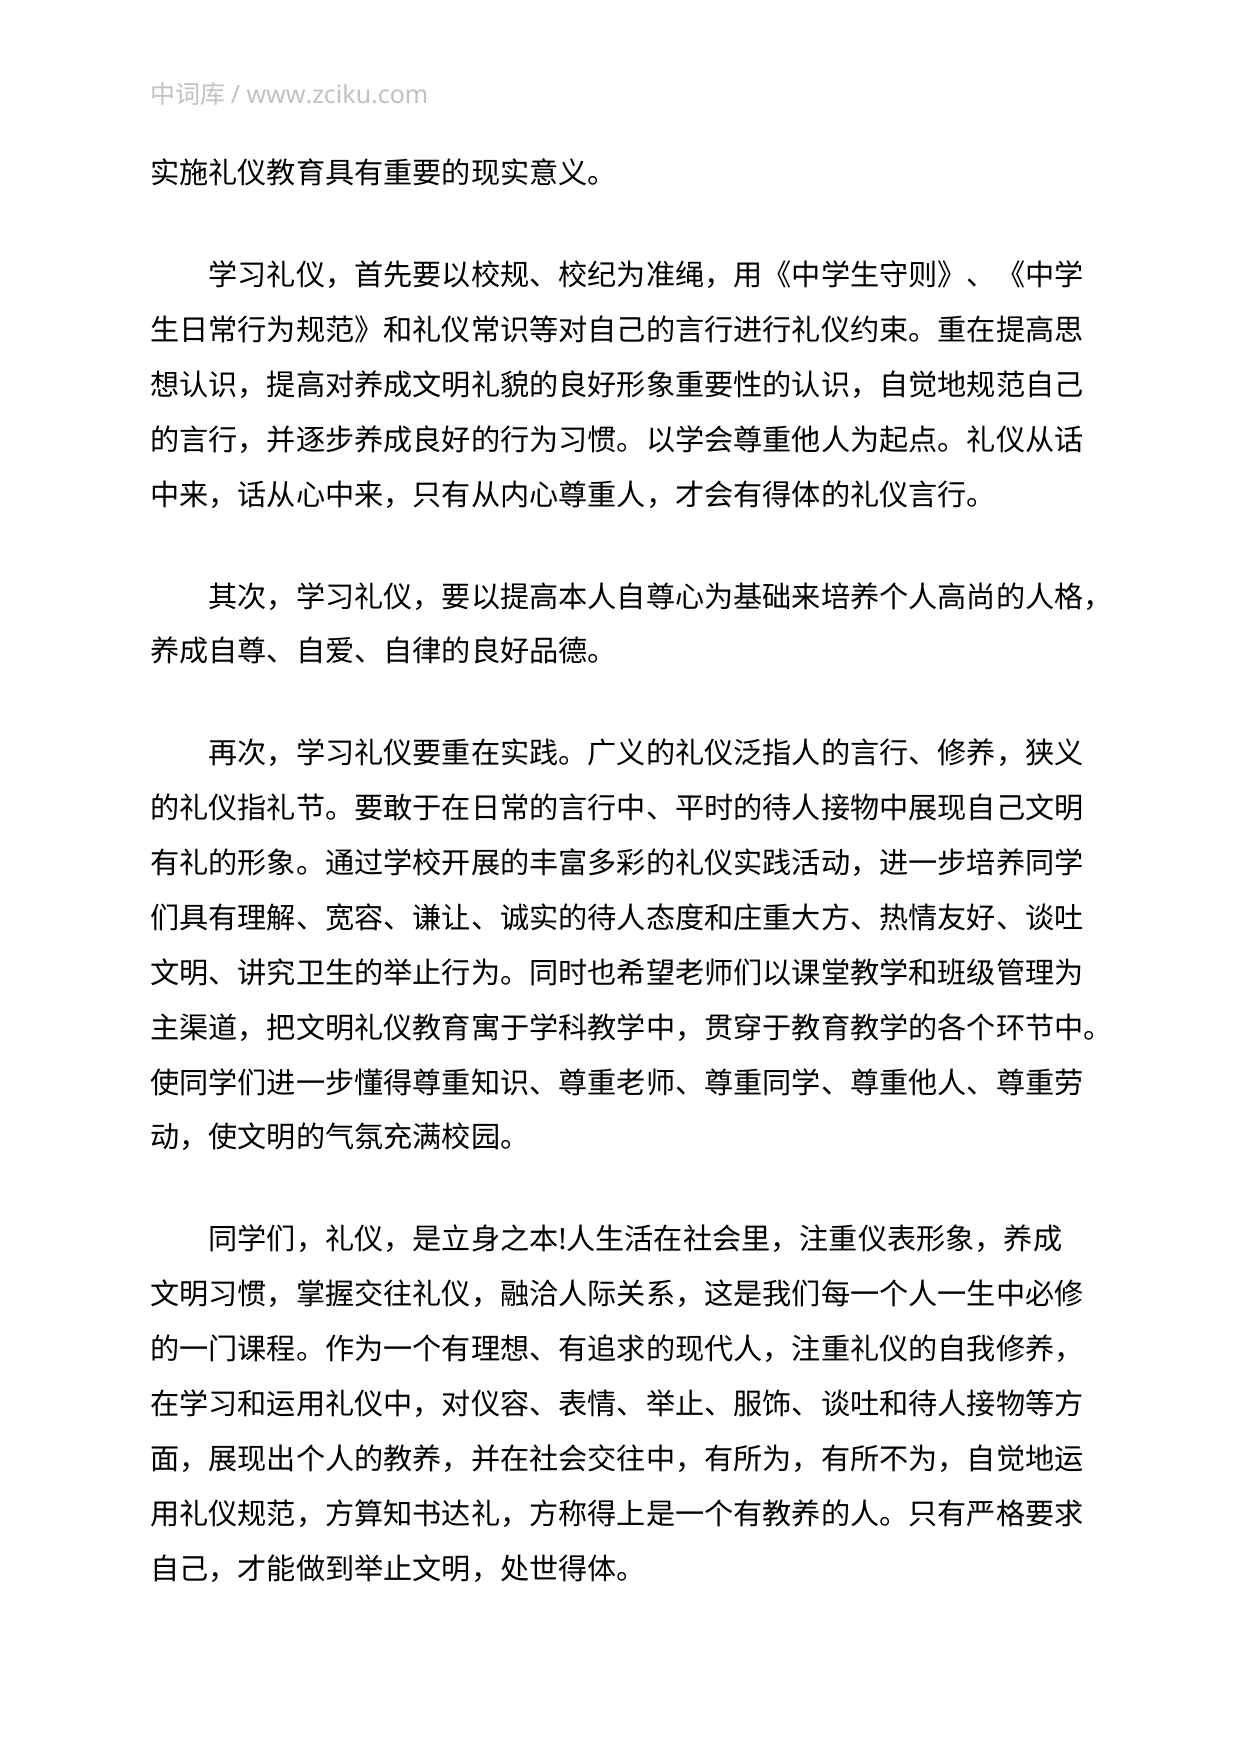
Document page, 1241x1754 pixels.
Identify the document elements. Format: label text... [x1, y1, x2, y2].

text 学习礼仪，首先要以校规、校纪为准绳，用《中学生守则》、《中学生日常行为规范》和礼仪常识等对自己的言行进行礼仪约束。重在提高思想认识，提高对养成文明礼貌的良好形象重要性的认识，自觉地规范自己的言行，并逐步养成良好的行为习惯。以学会尊重他人为起点。礼仪从话中来，话从心中来，只有从内心尊重人，才会有得体的礼仪言行。 [150, 252, 1090, 514]
text 其次，学习礼仪，要以提高本人自尊心为基础来培养个人高尚的人格，养成自尊、自爱、自律的良好品德。 [150, 573, 1090, 670]
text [150, 150, 1090, 192]
text 同学们，礼仪，是立身之本!人生活在社会里，注重仪表形象，养成文明习惯，掌握交往礼仪，融洽人际关系，这是我们每一个人一生中必修的一门课程。作为一个有理想、有追求的现代人，注重礼仪的自我修养，在学习和运用礼仪中，对仪容、表情、举止、服饰、谈吐和待人接物等方面，展现出个人的教养，并在社会交往中，有所为，有所不为，自觉地运用礼仪规范，方算知书达礼，方称得上是一个有教养的人。只有严格要求自己，才能做到举止文明，处世得体。 [150, 1216, 1090, 1588]
text 再次，学习礼仪要重在实践。广义的礼仪泛指人的言行、修养，狭义的礼仪指礼节。要敢于在日常的言行中、平时的待人接物中展现自己文明有礼的形象。通过学校开展的丰富多彩的礼仪实践活动，进一步培养同学们具有理解、宽容、谦让、诚实的待人态度和庄重大方、热情友好、谈吐文明、讲究卫生的举止行为。同时也希望老师们以课堂教学和班级管理为主渠道，把文明礼仪教育寓于学科教学中，贯穿于教育教学的各个环节中。使同学们进一步懂得尊重知识、尊重老师、尊重同学、尊重他人、尊重劳动，使文明的气氛充满校园。 [150, 730, 1090, 1156]
